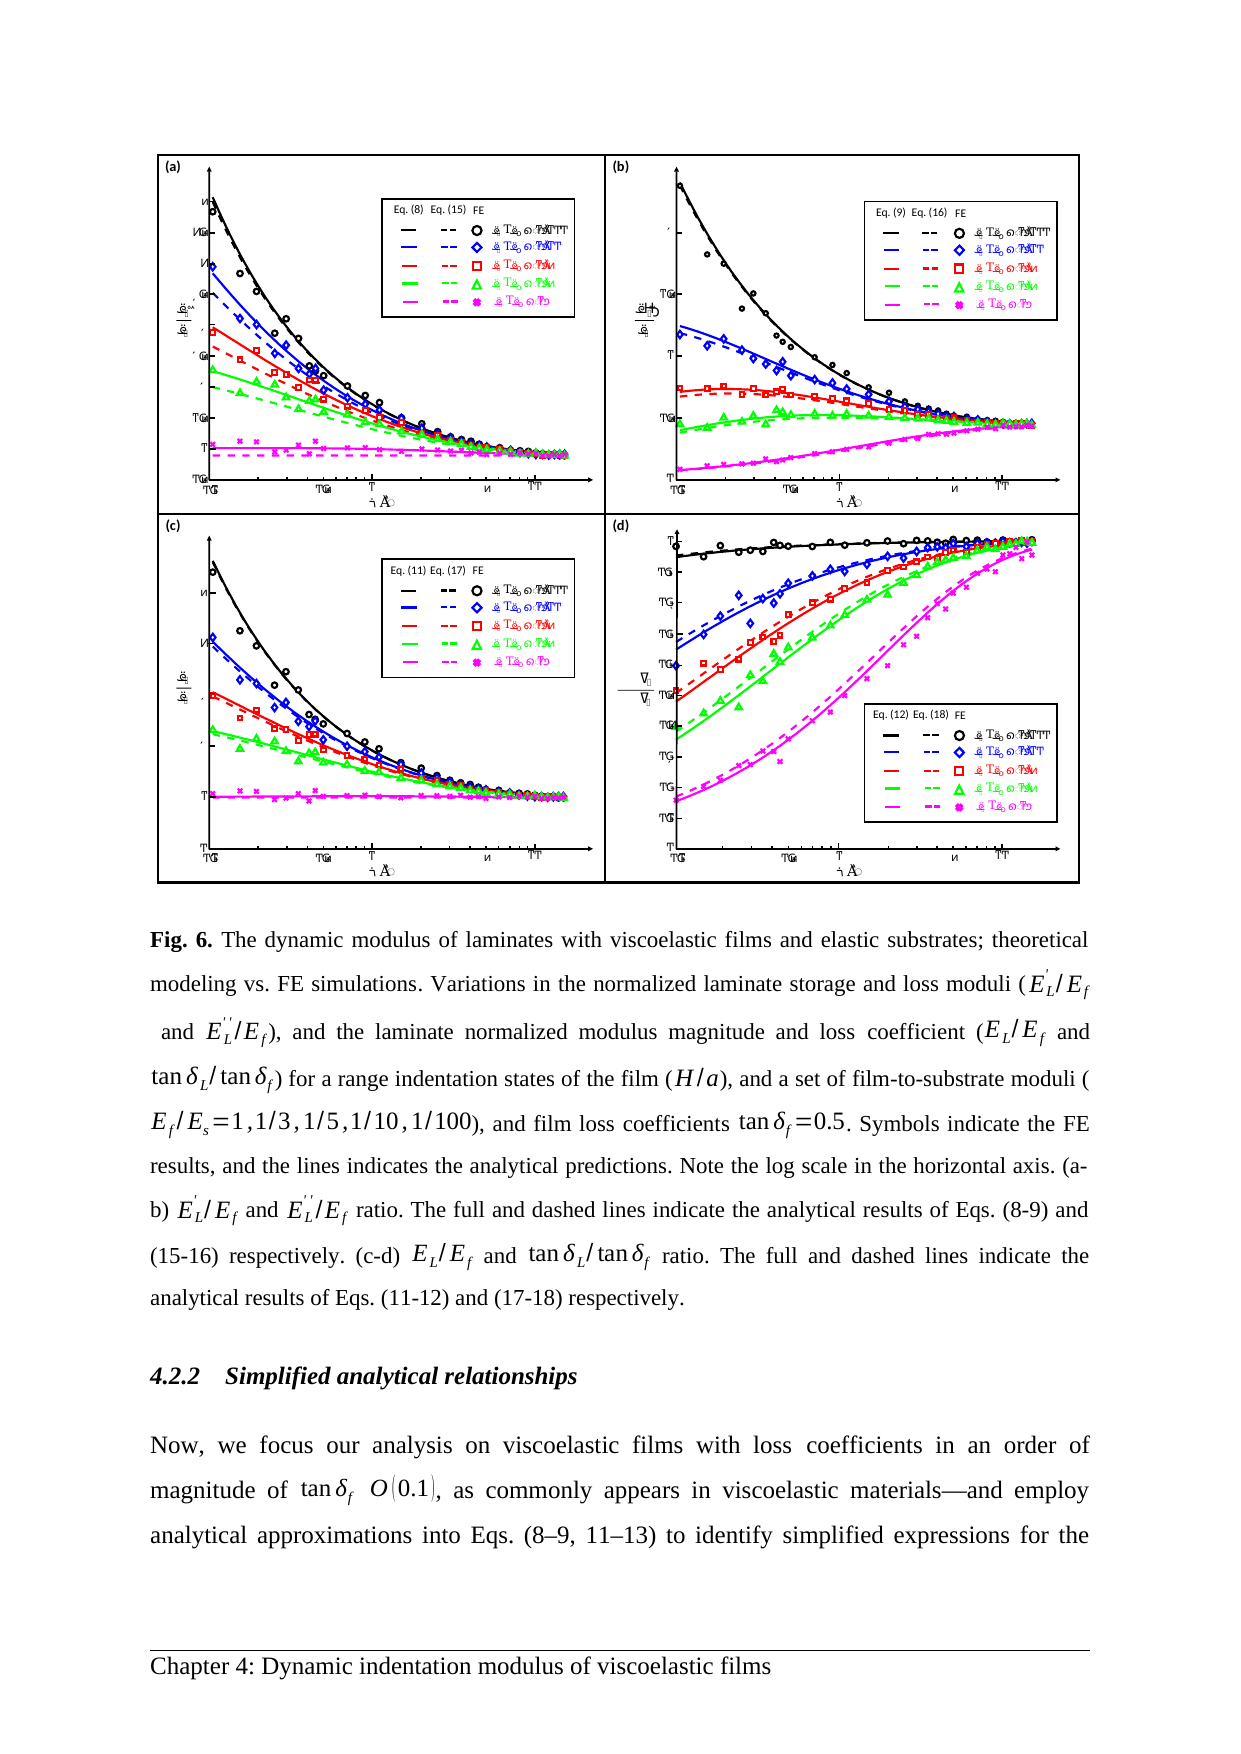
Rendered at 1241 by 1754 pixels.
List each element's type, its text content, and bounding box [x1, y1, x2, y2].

text Fig. 6. The dynamic modulus of laminates with viscoelastic films and elastic substrates; theoretical modeling vs. FE simulations. Variations in the normalized laminate storage and loss moduli ( and ), and the laminate normalized modulus magnitude and loss coefficient ( and ) for a range indentation states of the film (), and a set of film-to-substrate moduli (), and film loss coefficients . Symbols indicate the FE results, and the lines indicates the analytical predictions. Note the log scale in the horizontal axis. (a-b) and ratio. The full and dashed lines indicate the analytical results of Eqs. (8-9) and (15-16) respectively. (c-d) and ratio. The full and dashed lines indicate the analytical results of Eqs. (11-12) and (17-18) respectively. [150, 926, 1090, 1311]
list Simplified analytical relationships [150, 1361, 1090, 1390]
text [150, 1430, 1090, 1549]
